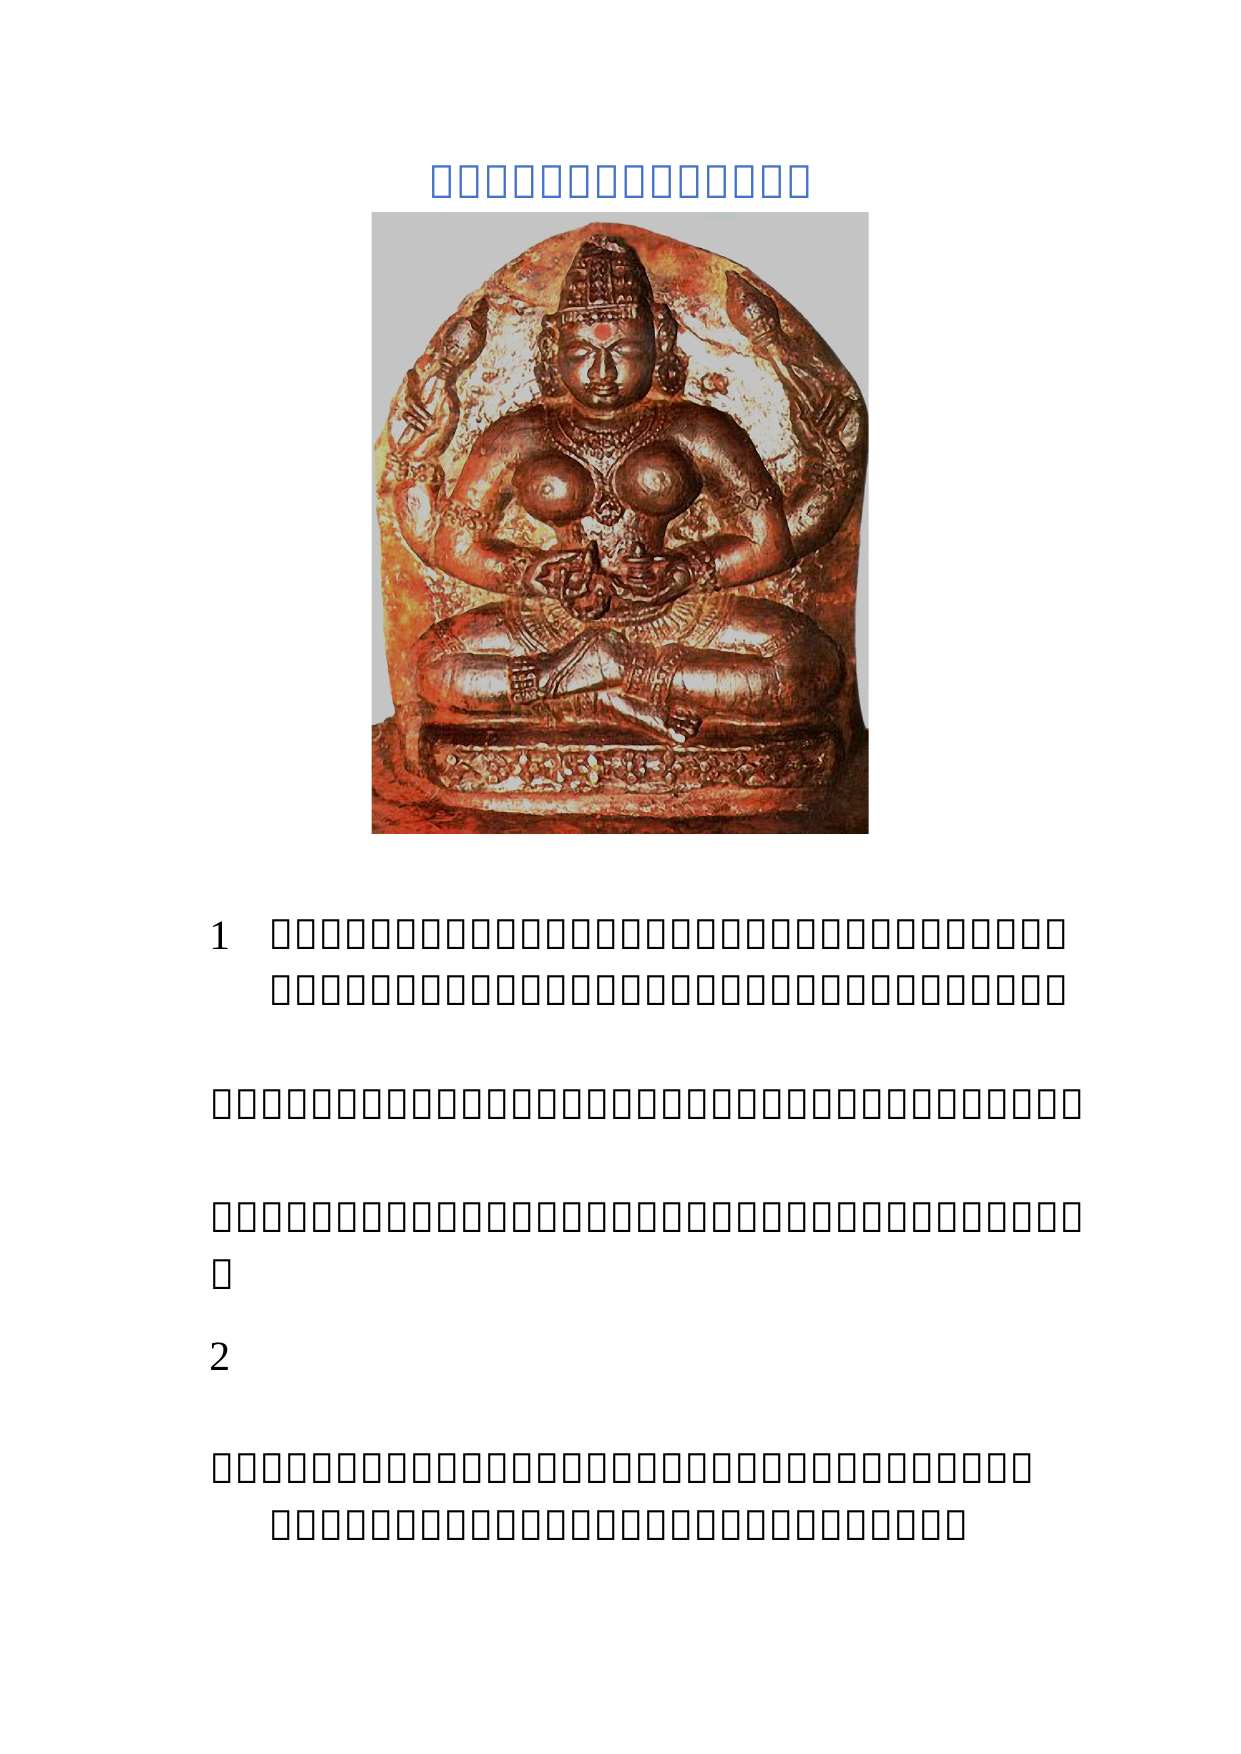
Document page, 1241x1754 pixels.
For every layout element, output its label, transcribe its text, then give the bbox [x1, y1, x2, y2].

picture [371, 212, 869, 834]
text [209, 1326, 1090, 1553]
text      [209, 904, 1090, 1302]
text  [150, 150, 1090, 212]
